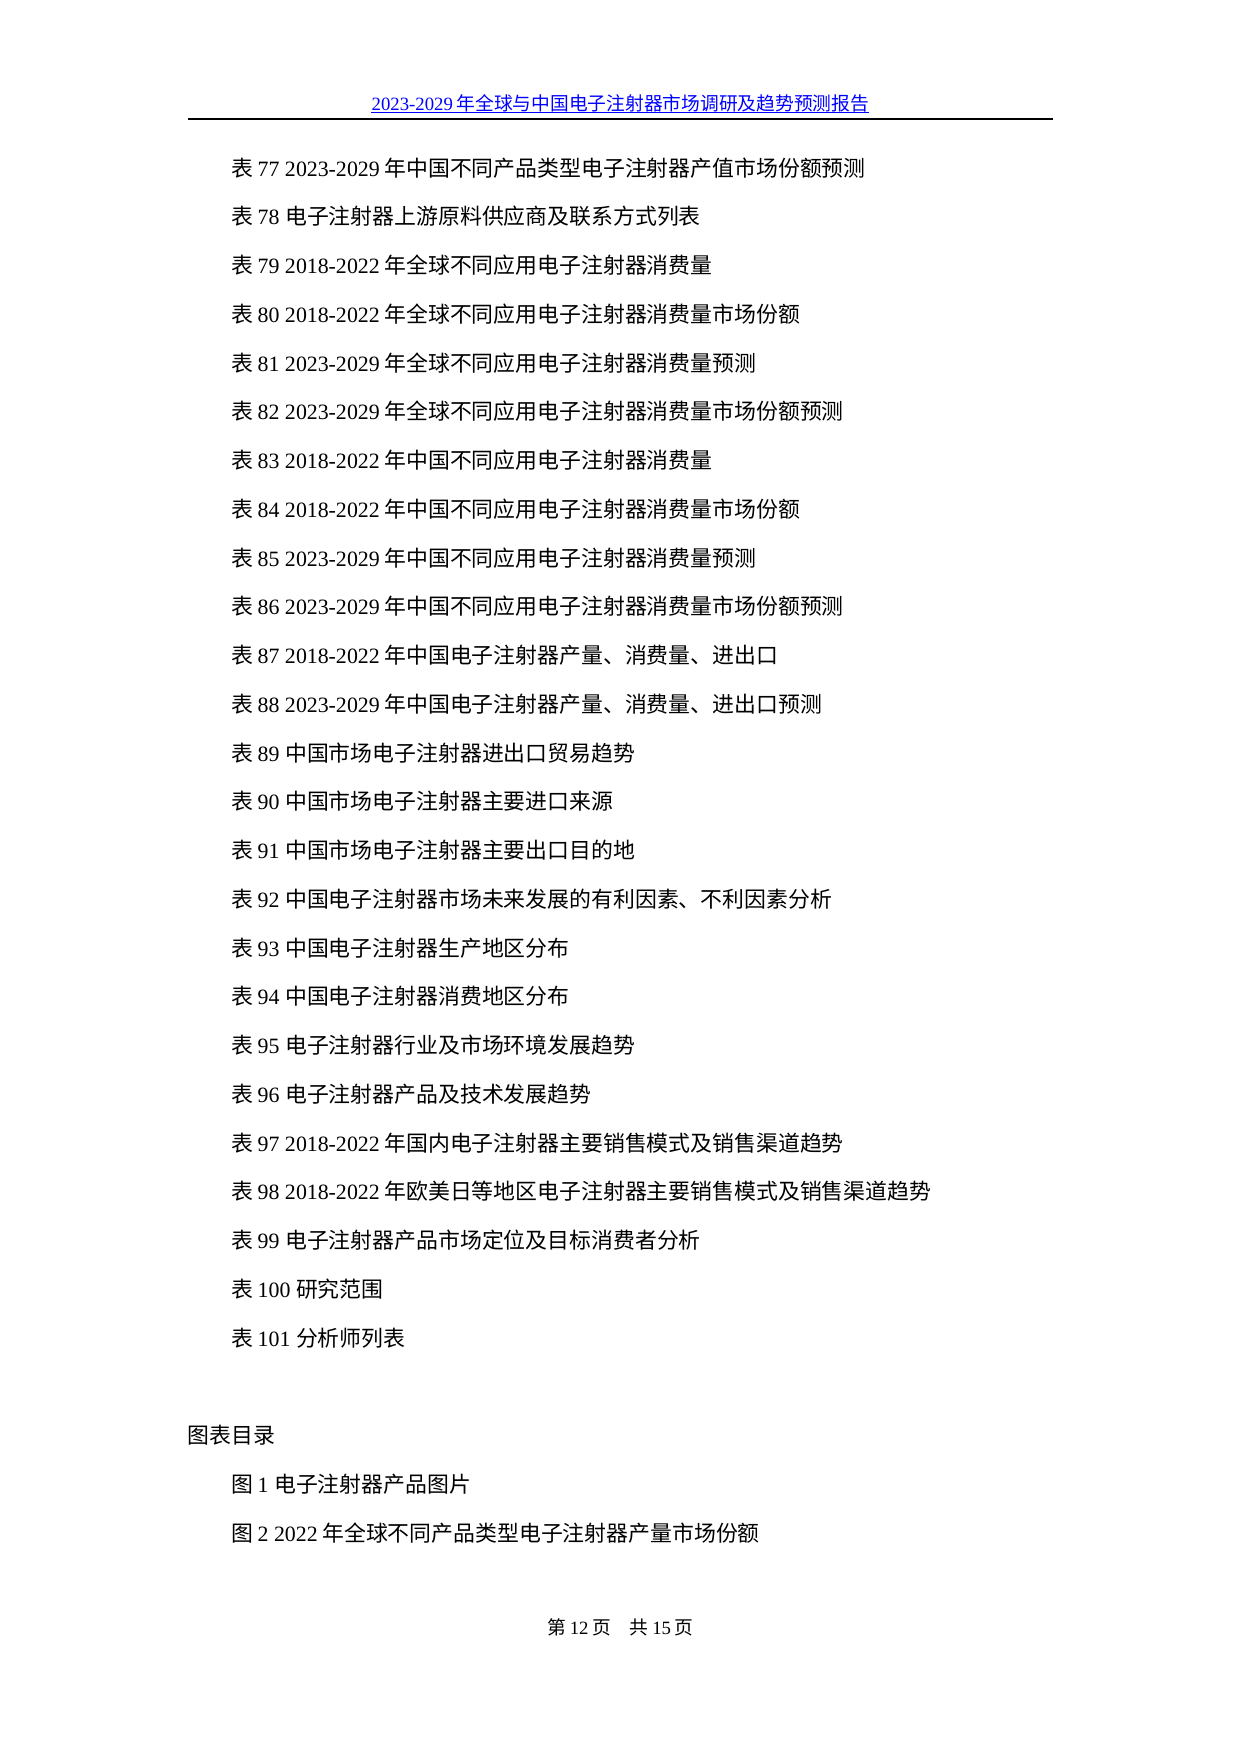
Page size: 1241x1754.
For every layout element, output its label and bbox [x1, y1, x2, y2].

text [187, 150, 1053, 1548]
